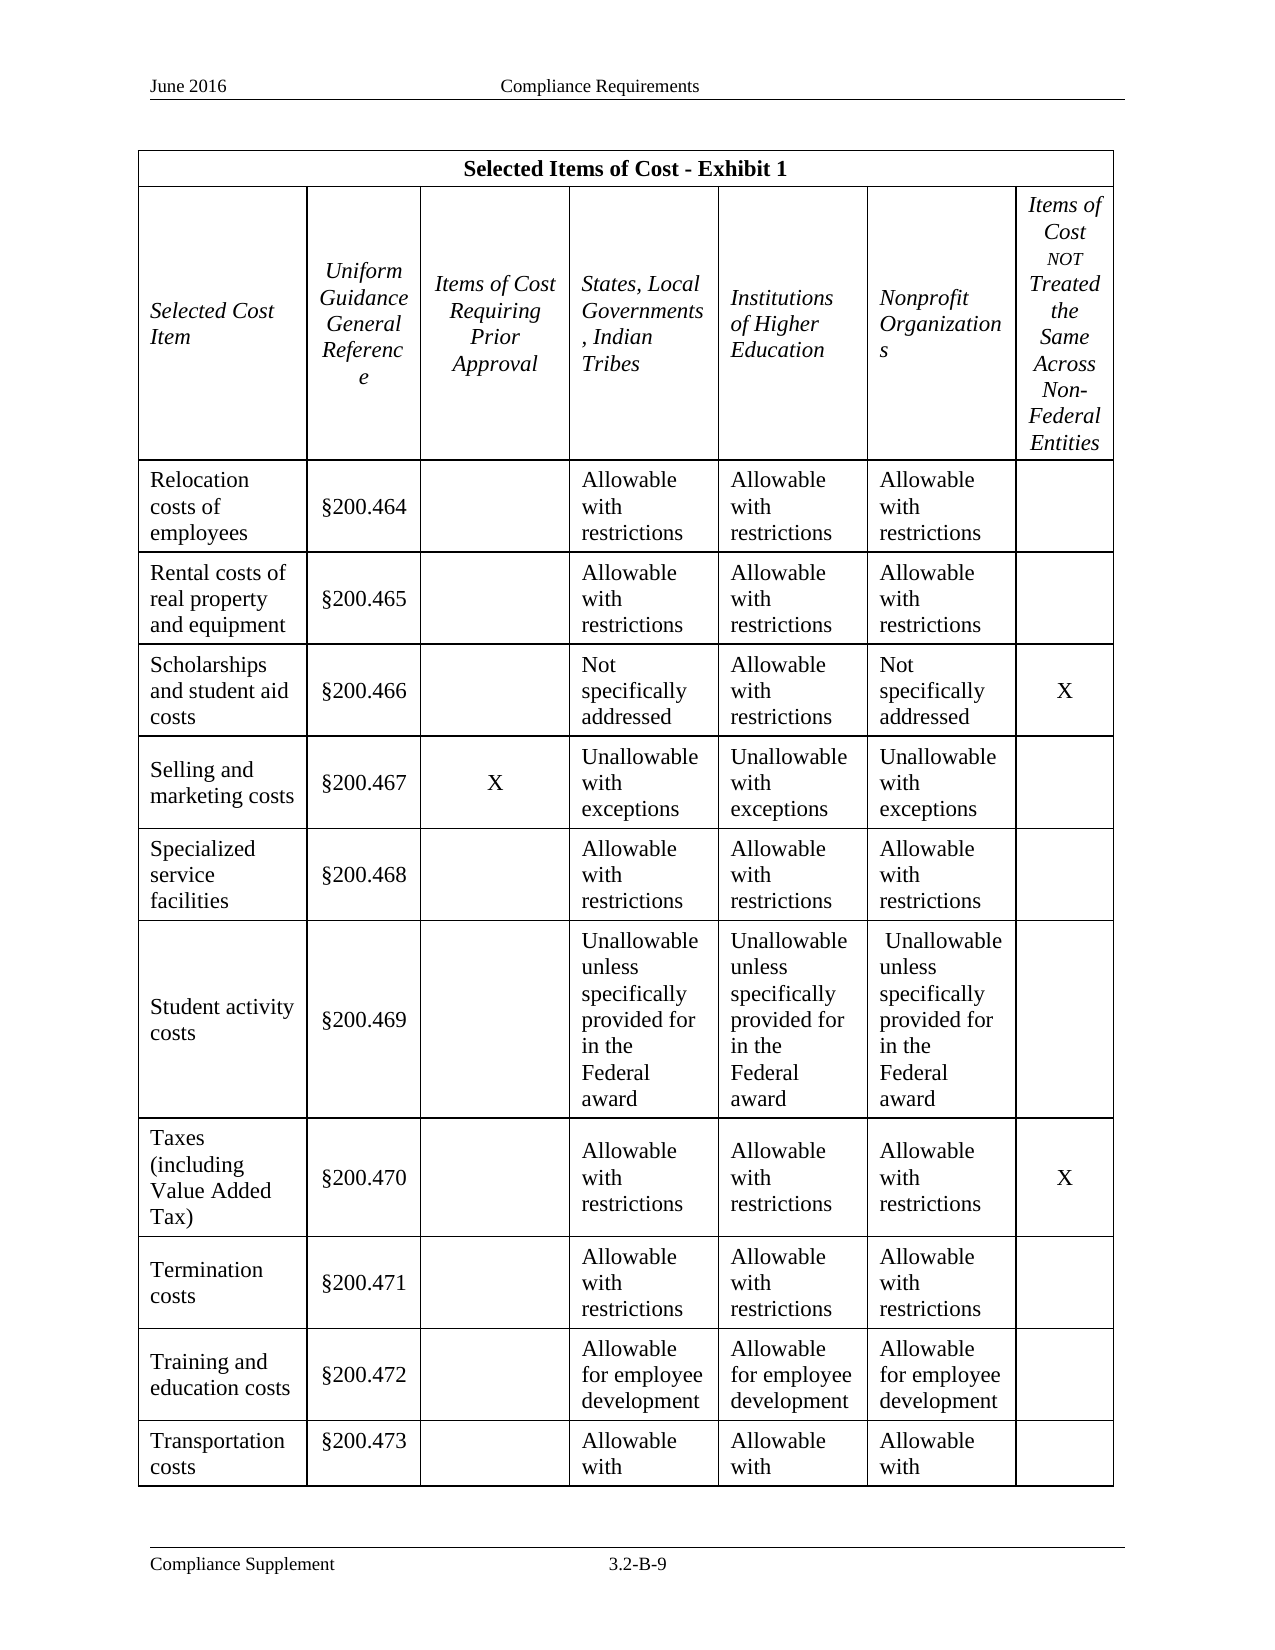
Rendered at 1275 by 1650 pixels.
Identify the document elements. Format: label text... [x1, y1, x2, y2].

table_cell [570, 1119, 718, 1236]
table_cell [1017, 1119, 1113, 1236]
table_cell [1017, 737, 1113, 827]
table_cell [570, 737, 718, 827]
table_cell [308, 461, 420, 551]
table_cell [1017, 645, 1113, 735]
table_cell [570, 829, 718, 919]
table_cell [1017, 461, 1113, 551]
table_cell Selected Cost Item [139, 187, 306, 459]
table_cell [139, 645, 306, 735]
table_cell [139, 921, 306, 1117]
table_cell Nonprofit Organizations [868, 187, 1015, 459]
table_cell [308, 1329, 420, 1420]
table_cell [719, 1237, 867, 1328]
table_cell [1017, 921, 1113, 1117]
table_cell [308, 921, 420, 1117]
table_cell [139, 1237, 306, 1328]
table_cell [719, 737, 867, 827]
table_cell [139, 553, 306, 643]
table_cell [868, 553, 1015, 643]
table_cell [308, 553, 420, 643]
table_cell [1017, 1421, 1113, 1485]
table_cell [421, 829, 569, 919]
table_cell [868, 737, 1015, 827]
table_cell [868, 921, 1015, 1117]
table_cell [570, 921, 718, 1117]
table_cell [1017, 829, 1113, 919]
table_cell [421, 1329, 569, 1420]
table_cell Institutions of Higher Education [719, 187, 867, 459]
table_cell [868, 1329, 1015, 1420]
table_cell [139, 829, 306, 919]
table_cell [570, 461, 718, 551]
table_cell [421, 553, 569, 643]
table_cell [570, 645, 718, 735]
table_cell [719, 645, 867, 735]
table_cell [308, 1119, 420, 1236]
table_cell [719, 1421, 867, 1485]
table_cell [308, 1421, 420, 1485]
table_cell Items of Cost not Treated the Same Across Non-Federal Entities [1017, 187, 1113, 459]
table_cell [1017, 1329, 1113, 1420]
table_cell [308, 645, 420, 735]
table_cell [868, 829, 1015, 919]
table_cell Items of Cost Requiring Prior Approval [421, 187, 569, 459]
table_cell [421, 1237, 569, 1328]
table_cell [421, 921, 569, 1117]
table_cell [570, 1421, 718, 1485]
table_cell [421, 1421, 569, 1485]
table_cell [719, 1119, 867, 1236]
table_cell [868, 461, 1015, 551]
table_header Selected Items of Cost - Exhibit 1 [139, 151, 1113, 186]
table_cell States, Local Governments, Indian Tribes [570, 187, 718, 459]
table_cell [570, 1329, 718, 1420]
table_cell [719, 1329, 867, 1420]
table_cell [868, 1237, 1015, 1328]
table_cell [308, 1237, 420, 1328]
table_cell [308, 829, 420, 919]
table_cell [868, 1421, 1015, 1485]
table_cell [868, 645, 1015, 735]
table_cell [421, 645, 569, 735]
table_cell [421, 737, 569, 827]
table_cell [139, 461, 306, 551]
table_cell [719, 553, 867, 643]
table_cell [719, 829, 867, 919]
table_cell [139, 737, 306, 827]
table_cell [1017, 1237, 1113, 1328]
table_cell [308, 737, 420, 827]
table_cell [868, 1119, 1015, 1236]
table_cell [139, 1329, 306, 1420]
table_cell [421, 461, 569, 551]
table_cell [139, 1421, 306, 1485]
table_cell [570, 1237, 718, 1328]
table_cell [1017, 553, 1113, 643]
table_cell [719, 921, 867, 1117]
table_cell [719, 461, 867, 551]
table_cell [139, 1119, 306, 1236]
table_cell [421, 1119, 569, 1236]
table_cell Uniform Guidance General Reference [308, 187, 420, 459]
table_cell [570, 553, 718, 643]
